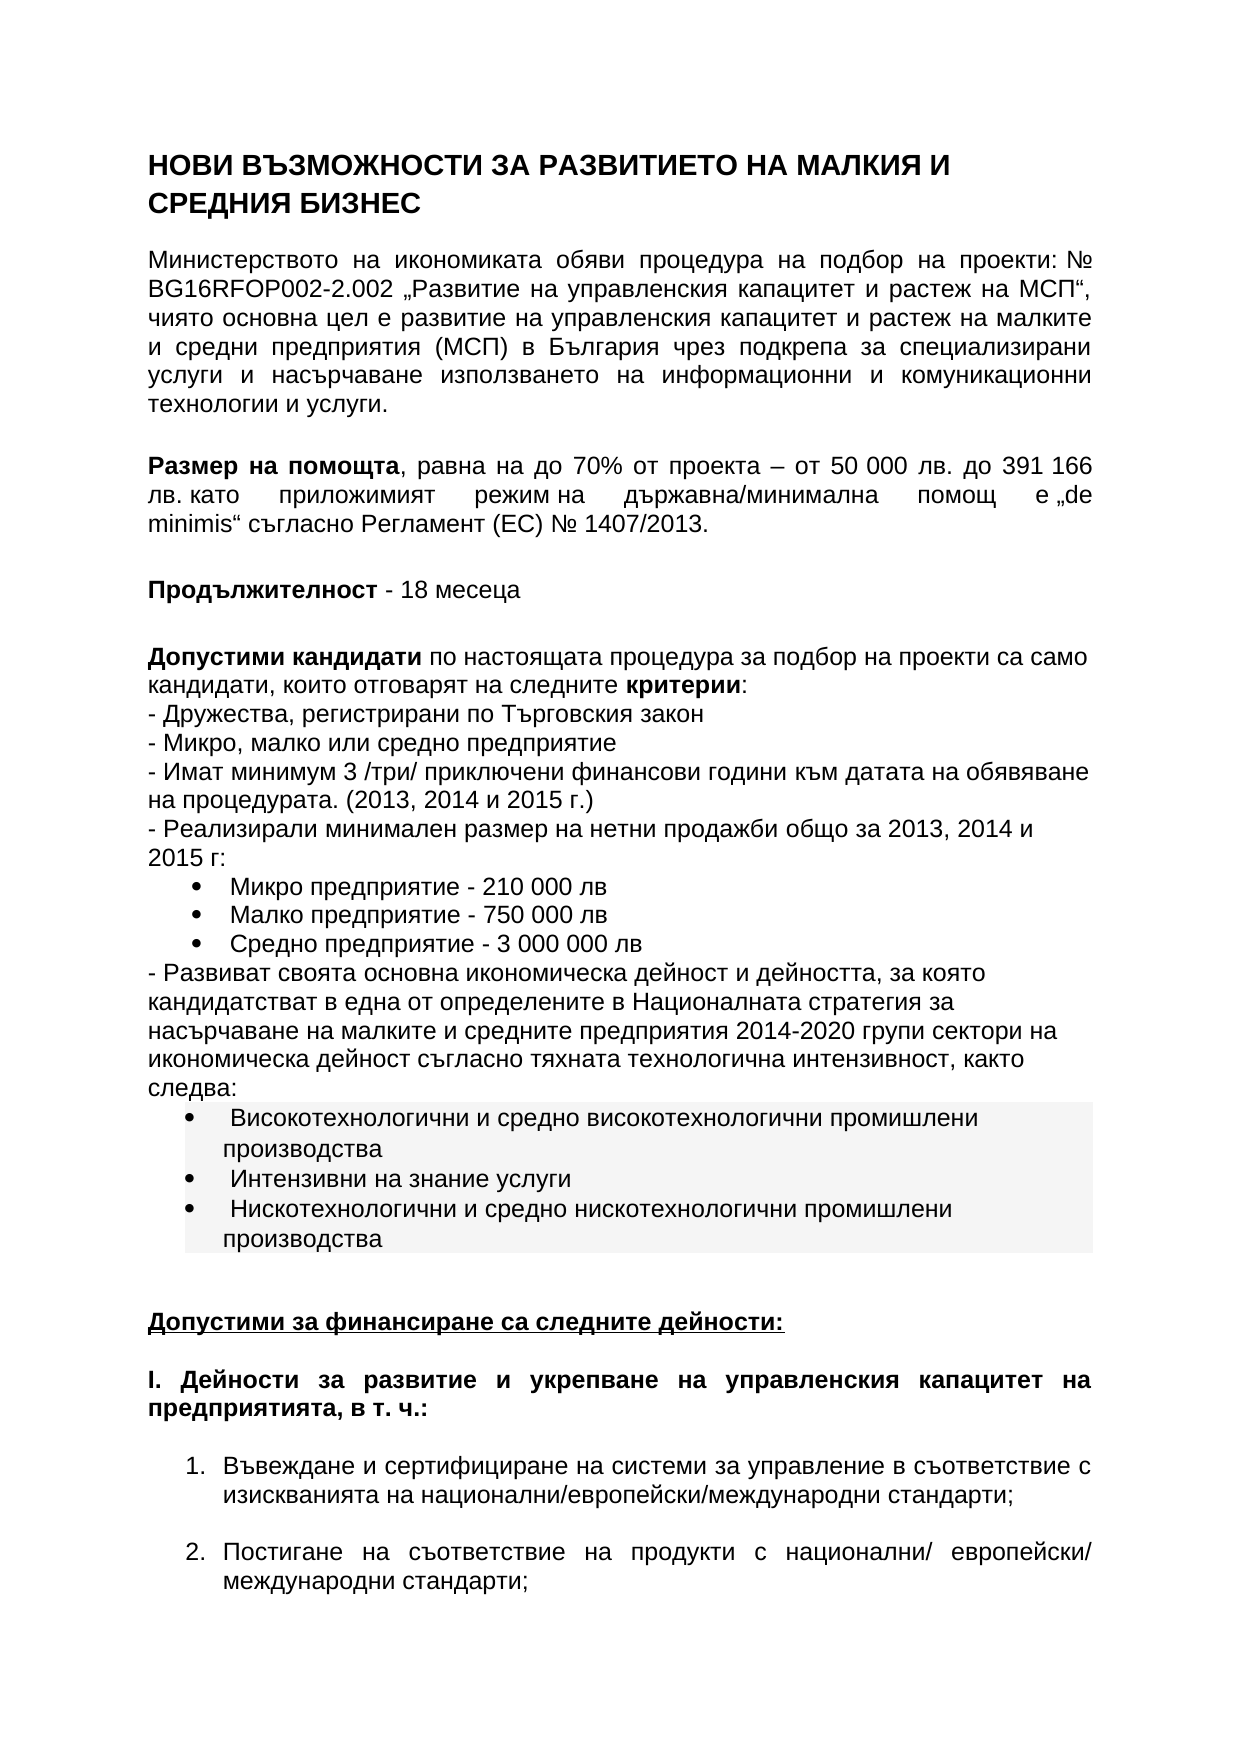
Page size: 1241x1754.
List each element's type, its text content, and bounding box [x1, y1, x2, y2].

text - Реализирали минимален размер на нетни продажби общо за 2013, 2014 и 2015 г: [148, 814, 1093, 872]
text Допустими за финансиране са следните дейности: [148, 1307, 1093, 1336]
list Високотехнологични и средно високотехнологични промишлени производства [185, 1102, 1093, 1162]
list Микро предприятие - 210 000 лв [192, 872, 1093, 901]
list Средно предприятие - 3 000 000 лв [192, 929, 1093, 958]
text Размер на помощта, равна на до 70% от проекта – от 50 000 лв. до 391 166 лв. като приложимият режим на държавна/минимална помощ е „de minimis“ съгласно Регламент (ЕС) № 1407/2013. [148, 451, 1093, 537]
text I. Дейности за развитие и укрепване на управленския капацитет на предприятията, в т. ч.: [148, 1364, 1093, 1422]
text Допустими кандидати по настоящата процедура за подбор на проекти са само кандидати, които отговарят на следните критерии: - Дружества, регистрирани по Търговския закон - Mикро, малко или средно предприятие - Имат минимум 3 /три/ приключени финансови години към датата на обявяване на процедурата. (2013, 2014 и 2015 г.) [148, 642, 1093, 814]
text Продължителност - 18 месеца [148, 575, 1093, 604]
list Малко предприятие - 750 000 лв [192, 901, 1093, 929]
text Министерството на икономиката обяви процедура на подбор на проекти: № BG16RFOP002-2.002 „Развитие на управленския капацитет и растеж на МСП“, чиято основна цел е развитие на управленския капацитет и растеж на малките и средни предприятия (МСП) в България чрез подкрепа за специализирани услуги и насърчаване използването на информационни и комуникационни технологии и услуги. [148, 246, 1093, 418]
list Въвеждане и сертифициране на системи за управление в съответствие с изискванията на национални/европейски/международни стандарти; [185, 1451, 1093, 1508]
text НОВИ ВЪЗМОЖНОСТИ ЗА РАЗВИТИЕТО НА МАЛКИЯ И СРЕДНИЯ БИЗНЕС [148, 148, 1093, 220]
list Постигане на съответствие на продукти с национални/ европейски/ международни стандарти; [185, 1537, 1093, 1594]
list Нискотехнологични и средно нискотехнологични промишлени производства [185, 1193, 1093, 1253]
text - Развиват своята основна икономическа дейност и дейността, за която кандидатстват в една от определените в Националната стратегия за насърчаване на малките и средните предприятия 2014-2020 групи сектори на икономическа дейност съгласно тяхната технологична интензивност, както следва: [148, 958, 1093, 1102]
list Интензивни на знание услуги [185, 1162, 1093, 1193]
